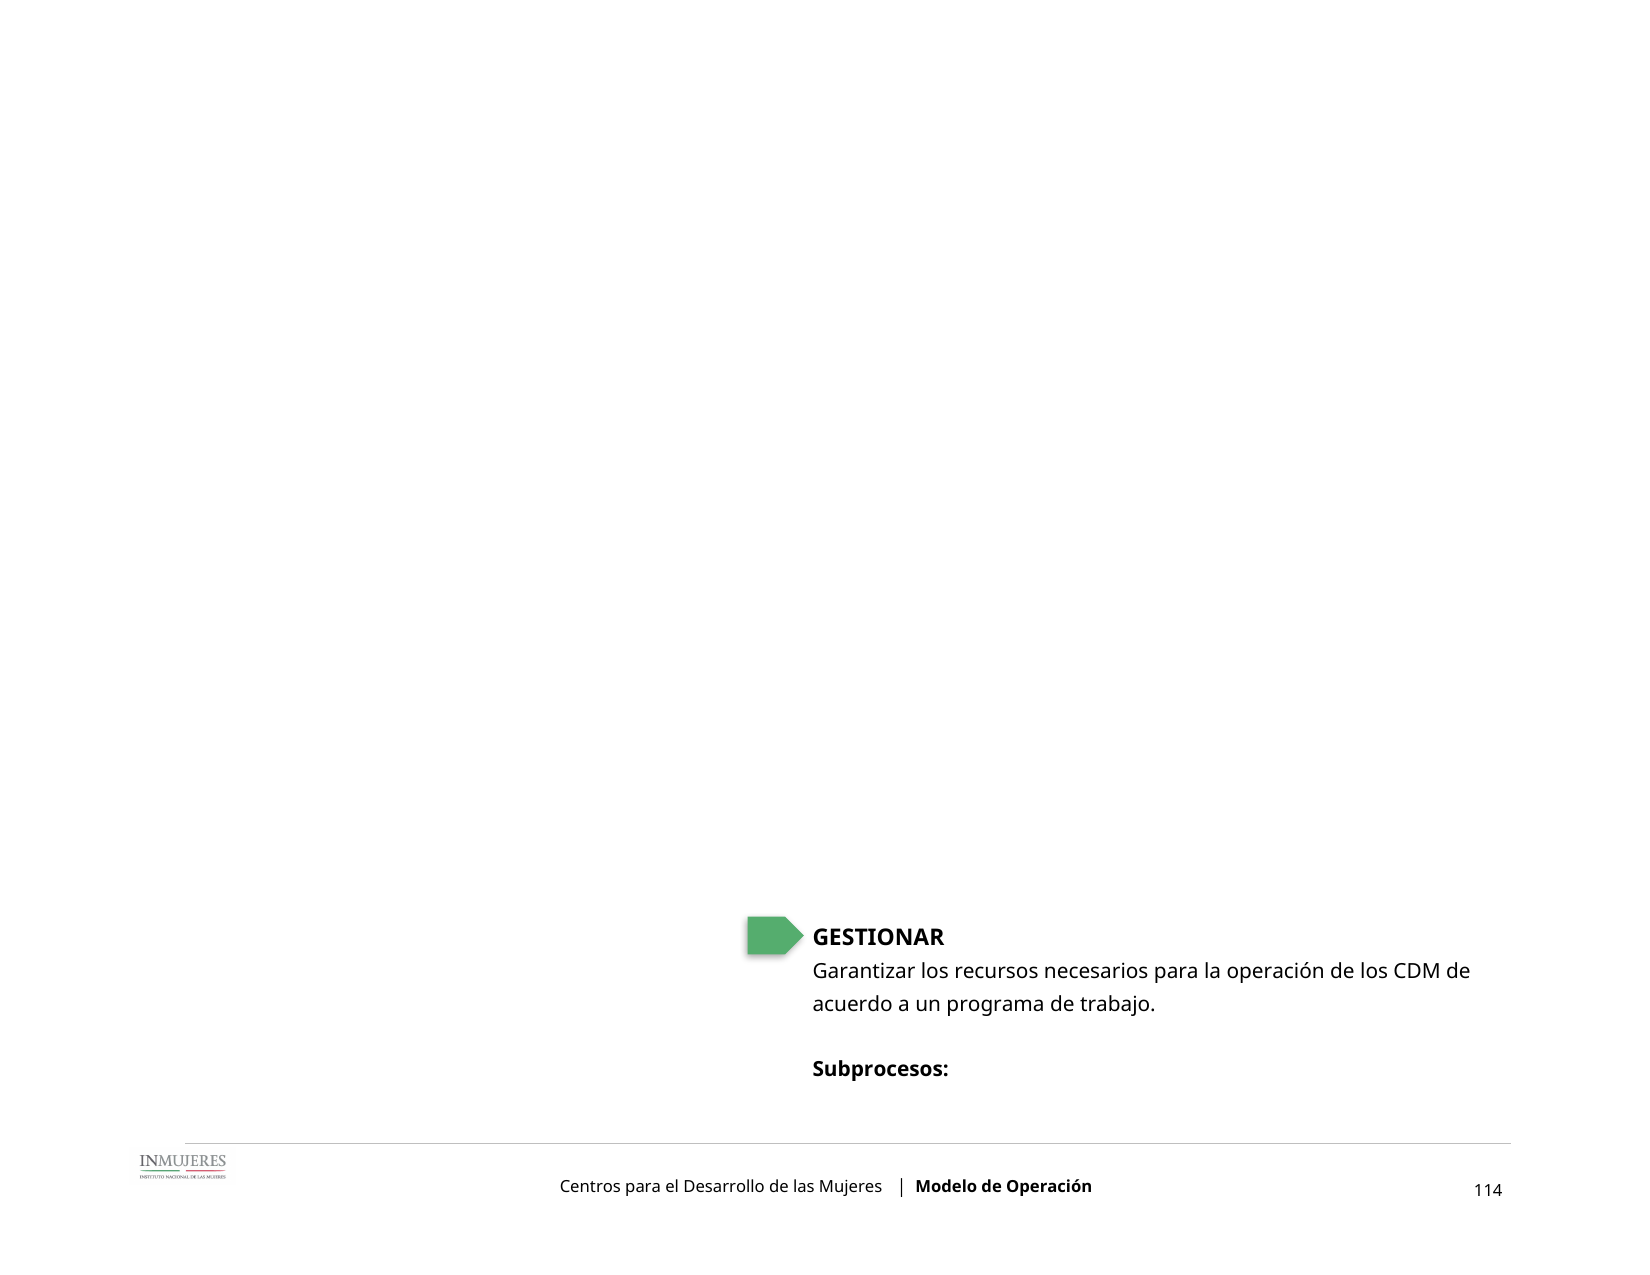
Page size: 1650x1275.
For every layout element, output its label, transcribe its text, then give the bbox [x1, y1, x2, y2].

text GESTIONAR [812, 920, 1502, 952]
text Garantizar los recursos necesarios para la operación de los CDM de acuerdo a un programa de trabajo. [812, 956, 1502, 1017]
text Subprocesos: [812, 1054, 1502, 1083]
picture [128, 1147, 237, 1185]
